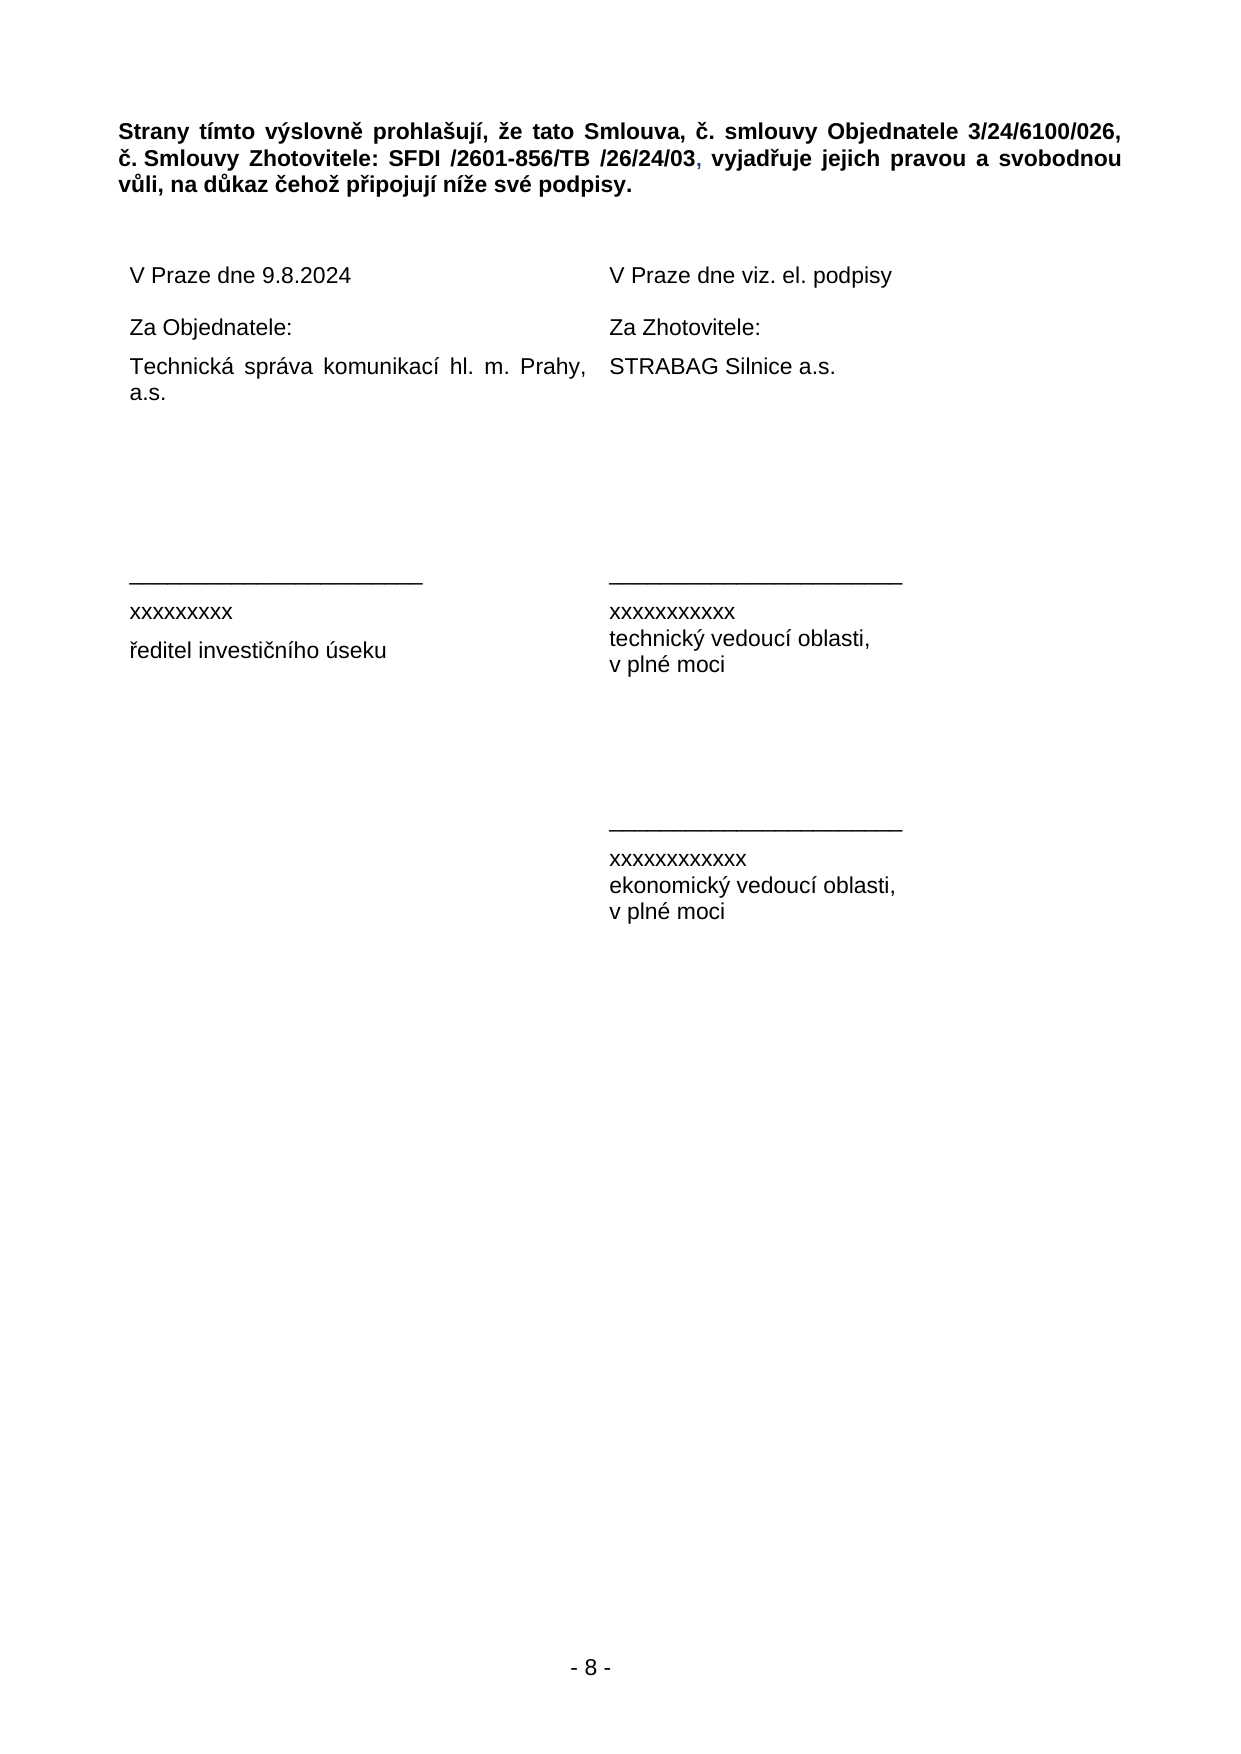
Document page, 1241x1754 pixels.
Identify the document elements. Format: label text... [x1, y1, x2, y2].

table_cell Za Objednatele: Technická správa komunikací hl. m. Prahy, a.s. [118, 301, 598, 469]
table_cell _______________________ xxxxxxxxxxx technický vedoucí oblasti, v plné moci _______________________ xxxxxxxxxxxx ekonomický vedoucí oblasti, v plné moci [598, 469, 1077, 976]
table_header V Praze dne viz. el. podpisy [598, 250, 1077, 301]
table_cell Za Zhotovitele: STRABAG Silnice a.s. [598, 301, 1077, 469]
table_cell _______________________ xxxxxxxxx ředitel investičního úseku [118, 469, 598, 976]
text Strany tímto výslovně prohlašují, že tato Smlouva, č. smlouvy Objednatele 3/24/6100/026, č. Smlouvy Zhotovitele: SFDI /2601-856/TB /26/24/03, vyjadřuje jejich pravou a svobodnou vůli, na důkaz čehož připojují níže své podpisy. [118, 118, 1122, 197]
table_header V Praze dne 9.8.2024 [118, 250, 598, 301]
